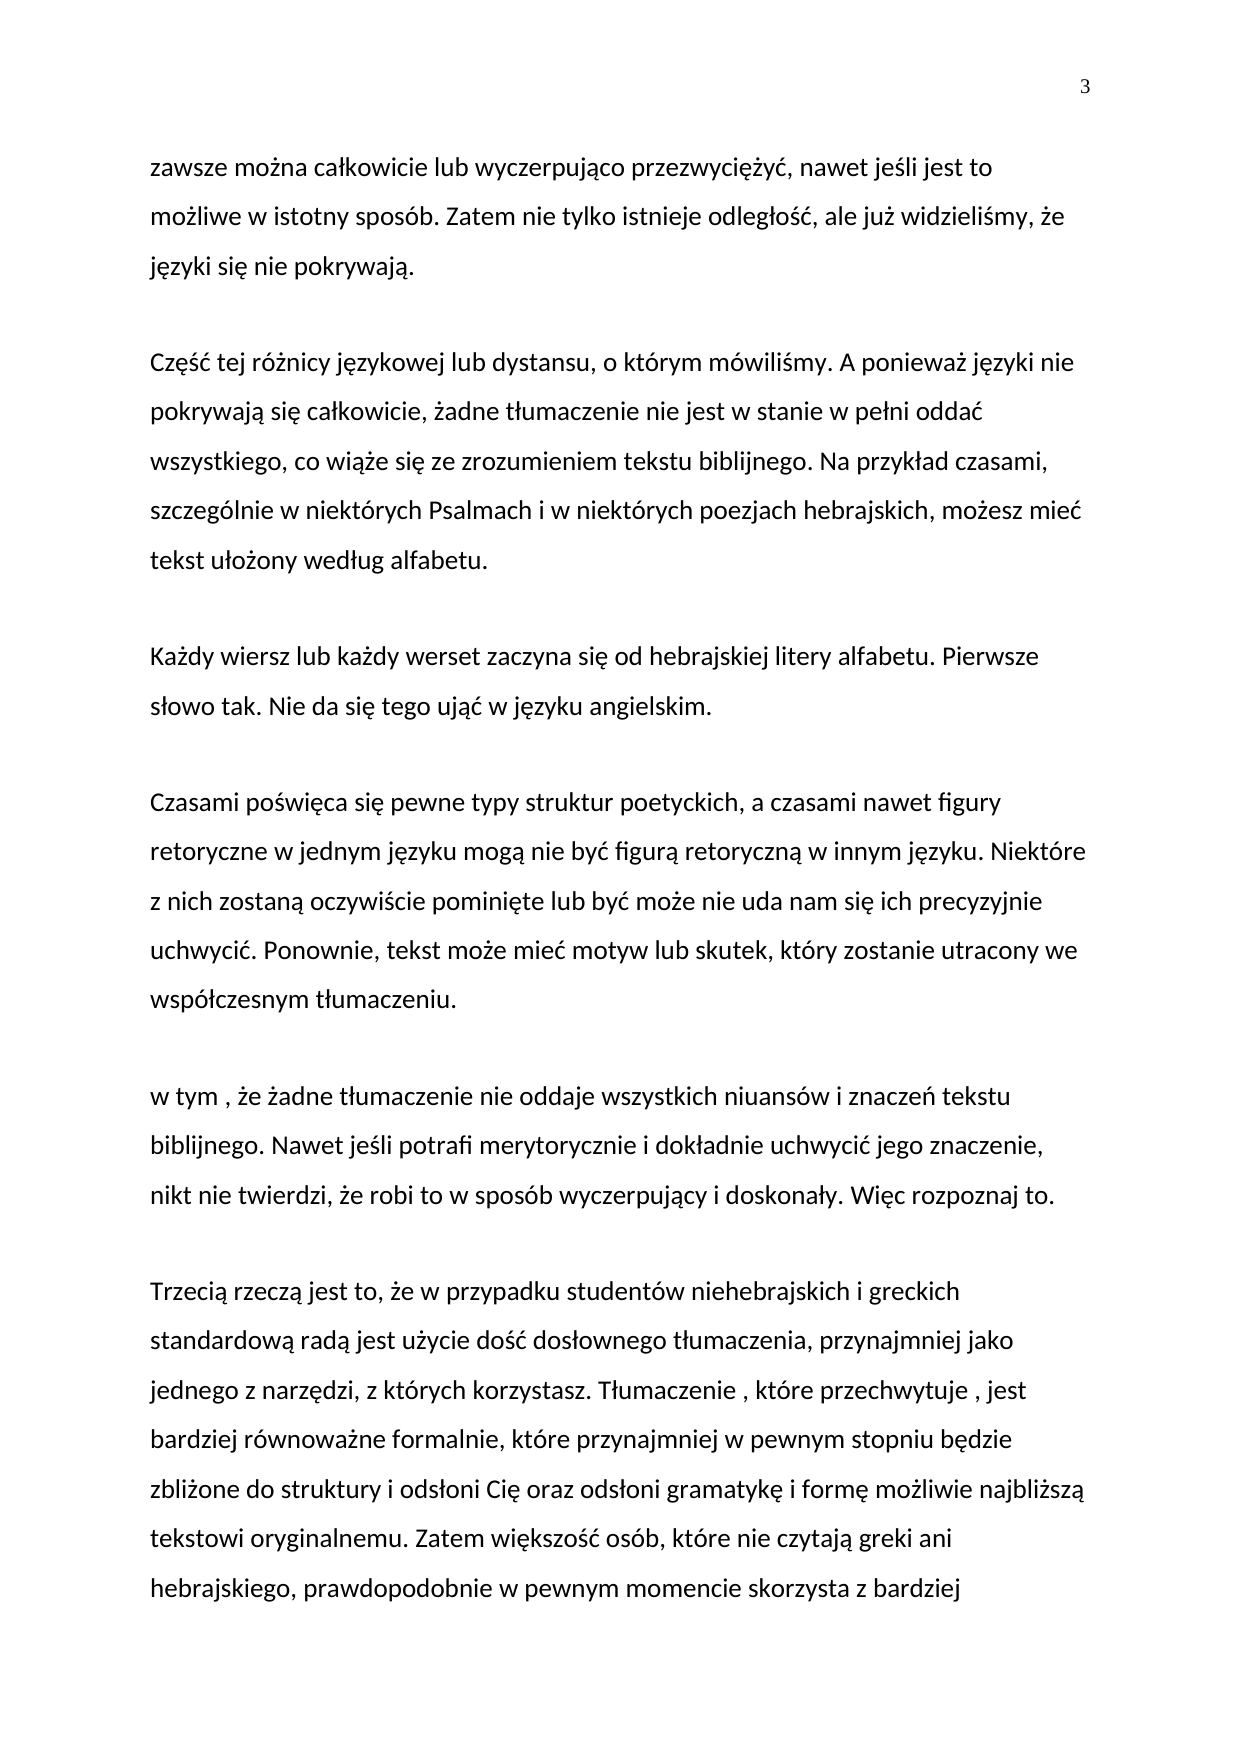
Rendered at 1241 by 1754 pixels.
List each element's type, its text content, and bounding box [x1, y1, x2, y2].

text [150, 1274, 1090, 1604]
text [150, 150, 1090, 282]
text w tym , że żadne tłumaczenie nie oddaje wszystkich niuansów i znaczeń tekstu biblijnego. Nawet jeśli potrafi merytorycznie i dokładnie uchwycić jego znaczenie, nikt nie twierdzi, że robi to w sposób wyczerpujący i doskonały. Więc rozpoznaj to. [150, 1079, 1090, 1211]
text Każdy wiersz lub każdy werset zaczyna się od hebrajskiej litery alfabetu. Pierwsze słowo tak. Nie da się tego ująć w języku angielskim. [150, 639, 1090, 722]
text Czasami poświęca się pewne typy struktur poetyckich, a czasami nawet figury retoryczne w jednym języku mogą nie być figurą retoryczną w innym języku. Niektóre z nich zostaną oczywiście pominięte lub być może nie uda nam się ich precyzyjnie uchwycić. Ponownie, tekst może mieć motyw lub skutek, który zostanie utracony we współczesnym tłumaczeniu. [150, 785, 1090, 1016]
text Część tej różnicy językowej lub dystansu, o którym mówiliśmy. A ponieważ języki nie pokrywają się całkowicie, żadne tłumaczenie nie jest w stanie w pełni oddać wszystkiego, co wiąże się ze zrozumieniem tekstu biblijnego. Na przykład czasami, szczególnie w niektórych Psalmach i w niektórych poezjach hebrajskich, możesz mieć tekst ułożony według alfabetu. [150, 345, 1090, 576]
